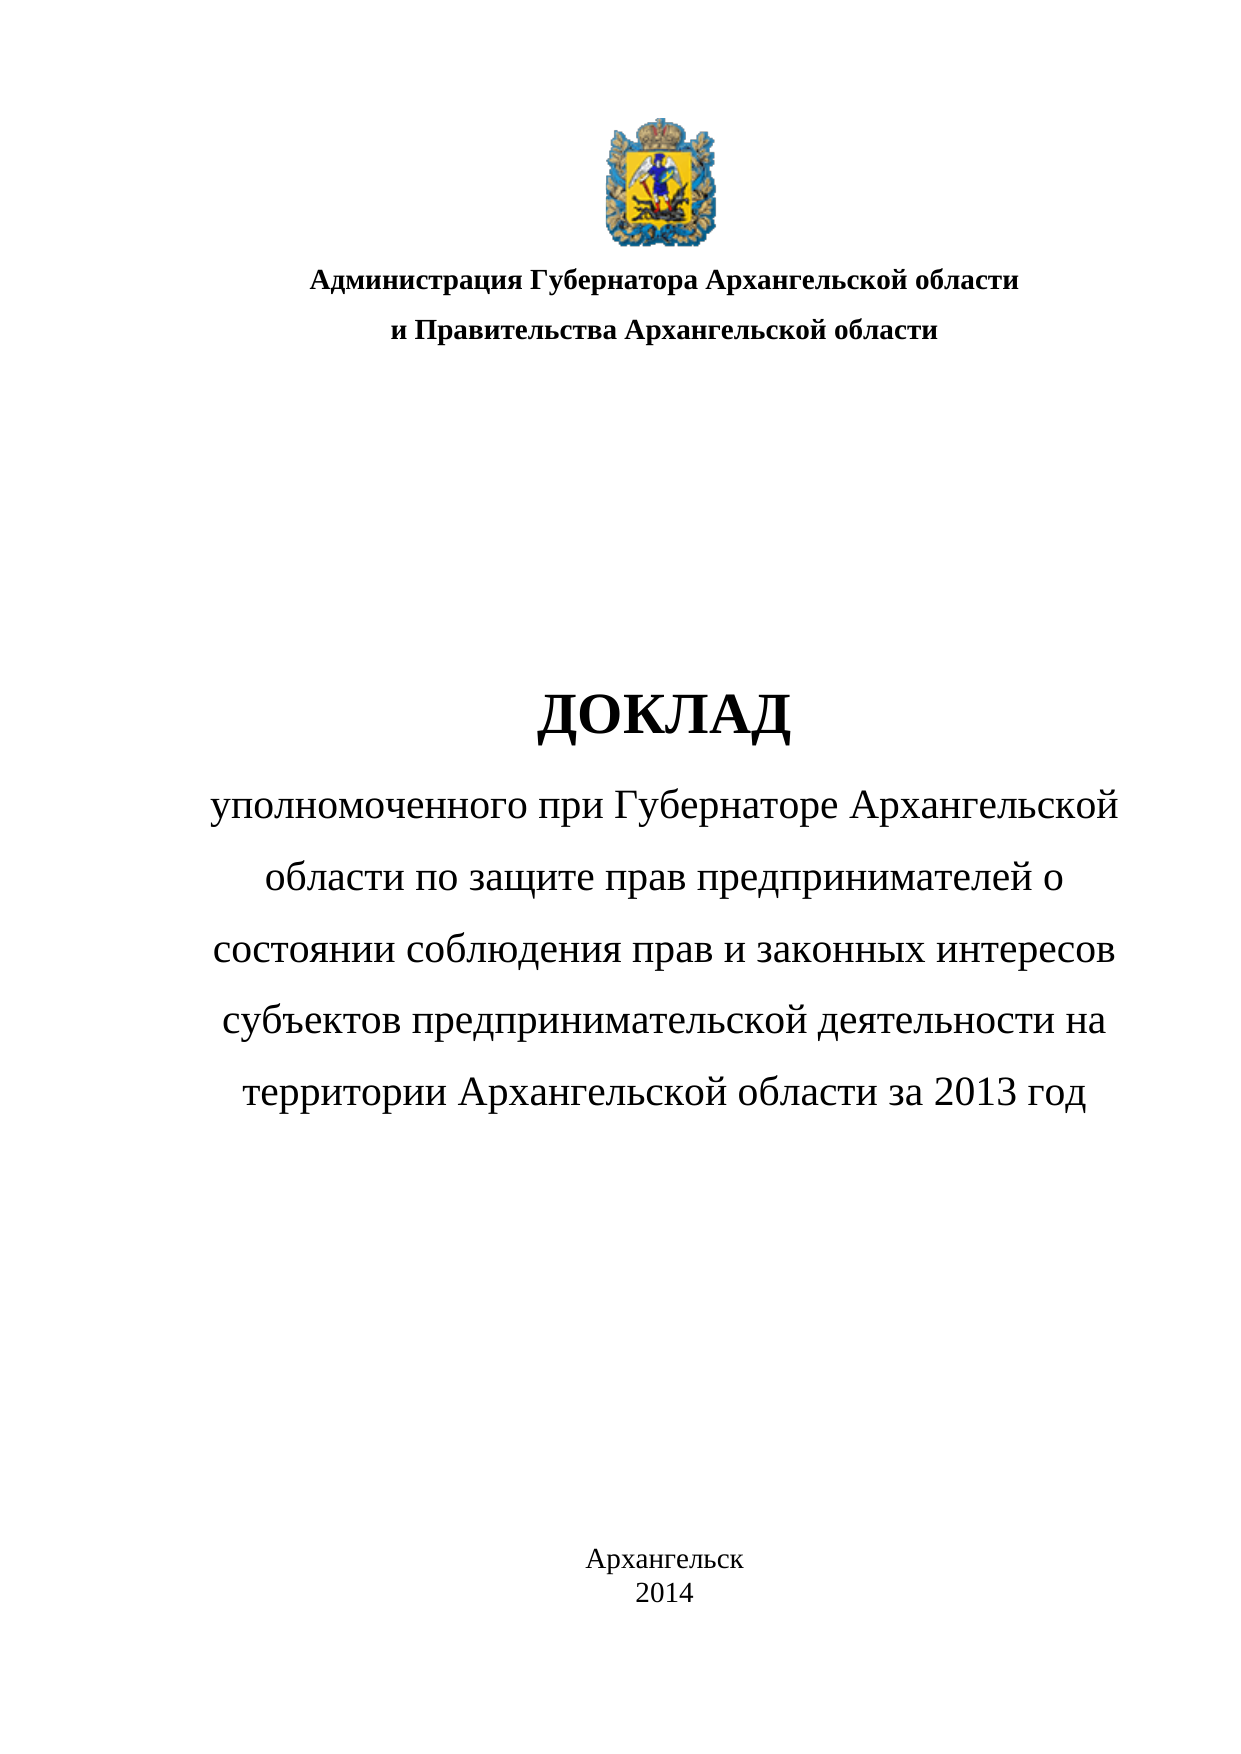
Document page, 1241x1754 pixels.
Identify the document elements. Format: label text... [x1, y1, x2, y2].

text уполномоченного при Губернаторе Архангельской области по защите прав предпринимателей о состоянии соблюдения прав и законных интересов субъектов предпринимательской деятельности на территории Архангельской области за 2013 год [177, 779, 1152, 1115]
text Архангельск [177, 1541, 1152, 1575]
text и Правительства Архангельской области [177, 312, 1152, 346]
picture [605, 118, 723, 248]
text 2014 [177, 1575, 1152, 1608]
text Администрация Губернатора Архангельской области [177, 262, 1152, 295]
text ДОКЛАД [177, 679, 1152, 746]
